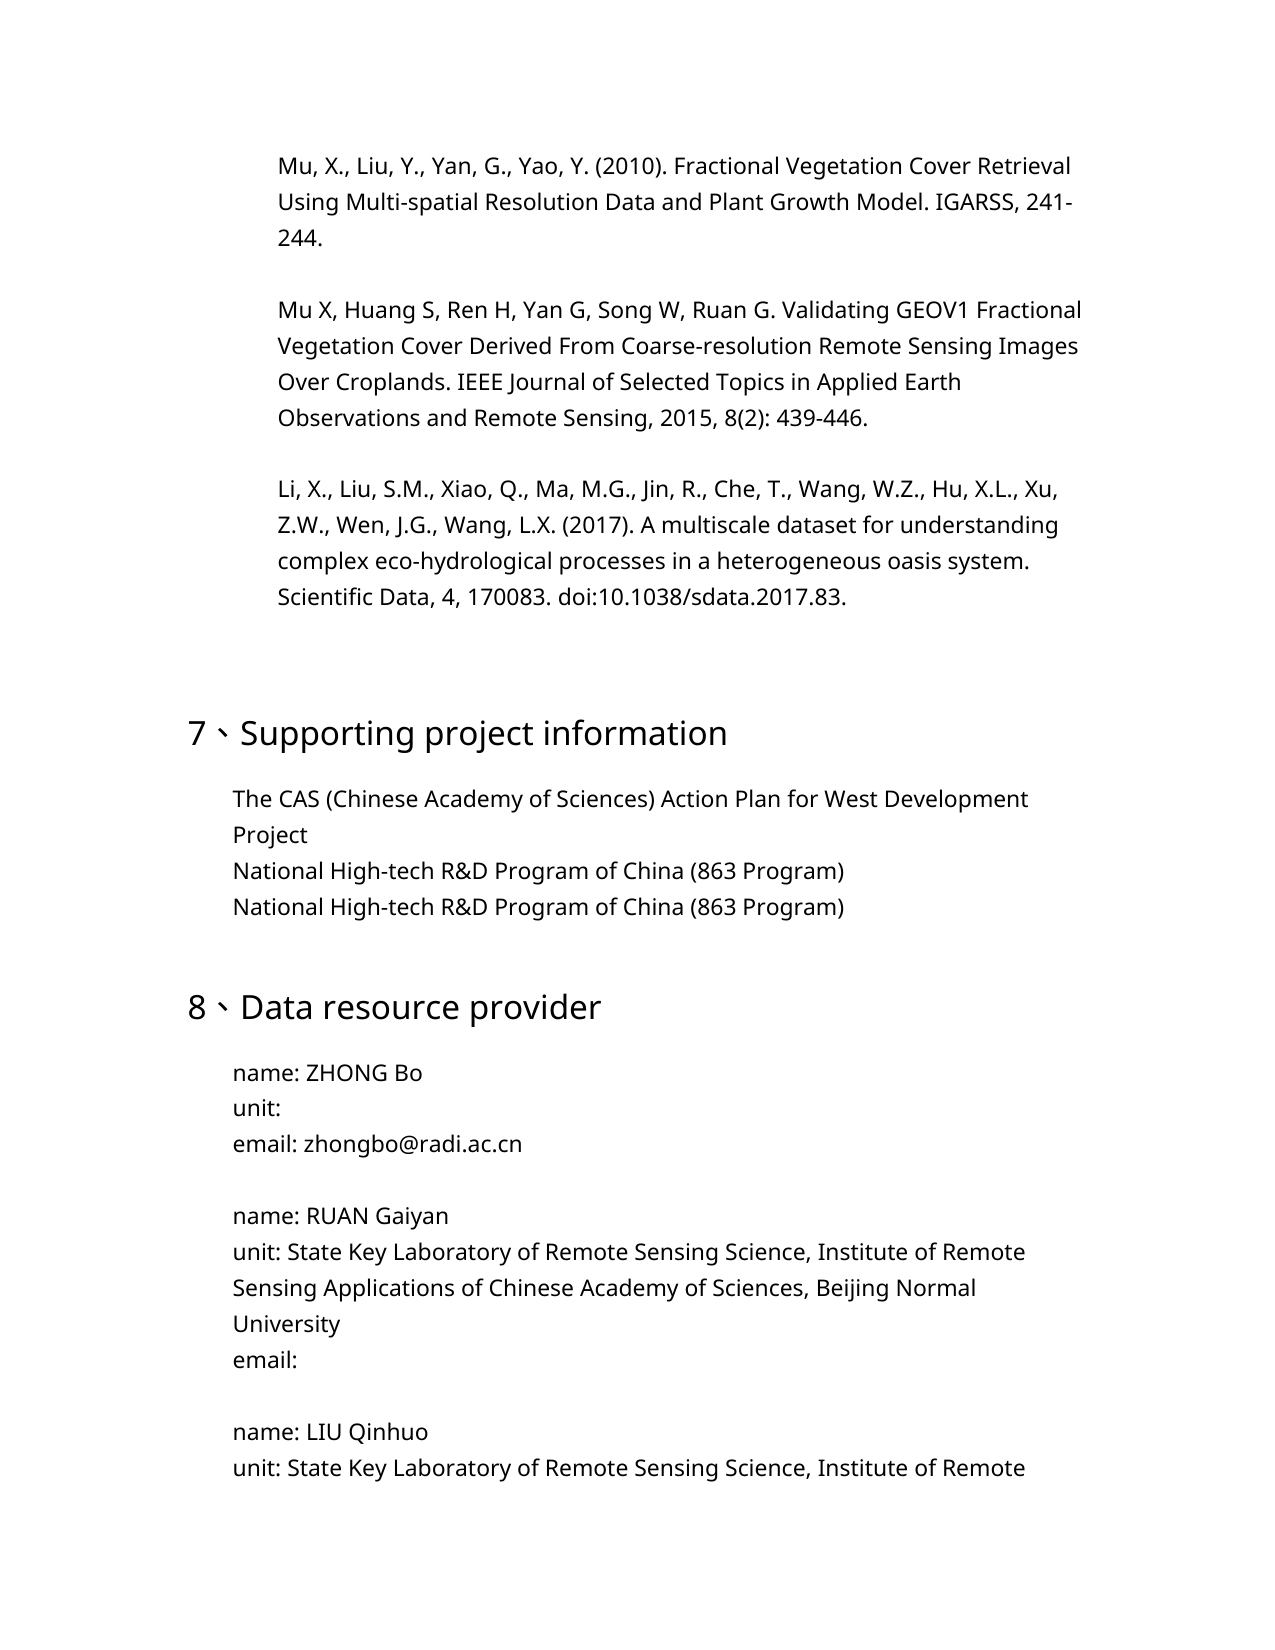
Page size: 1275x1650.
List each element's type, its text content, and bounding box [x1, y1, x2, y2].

text 8、Data resource provider [187, 983, 1087, 1029]
text Mu, X., Liu, Y., Yan, G., Yao, Y. (2010). Fractional Vegetation Cover Retrieval Using Multi-spatial Resolution Data and Plant Growth Model. IGARSS, 241-244. Mu X, Huang S, Ren H, Yan G, Song W, Ruan G. Validating GEOV1 Fractional Vegetation Cover Derived From Coarse-resolution Remote Sensing Images Over Croplands. IEEE Journal of Selected Topics in Applied Earth Observations and Remote Sensing, 2015, 8(2): 439-446. Li, X., Liu, S.M., Xiao, Q., Ma, M.G., Jin, R., Che, T., Wang, W.Z., Hu, X.L., Xu, Z.W., Wen, J.G., Wang, L.X. (2017). A multiscale dataset for understanding complex eco-hydrological processes in a heterogeneous oasis system. Scientific Data, 4, 170083. doi:10.1038/sdata.2017.83. [277, 150, 1087, 684]
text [232, 1056, 1087, 1483]
text The CAS (Chinese Academy of Sciences) Action Plan for West Development Project National High-tech R&D Program of China (863 Program) National High-tech R&D Program of China (863 Program) [232, 783, 1087, 958]
text 7、Supporting project information [187, 710, 1087, 755]
